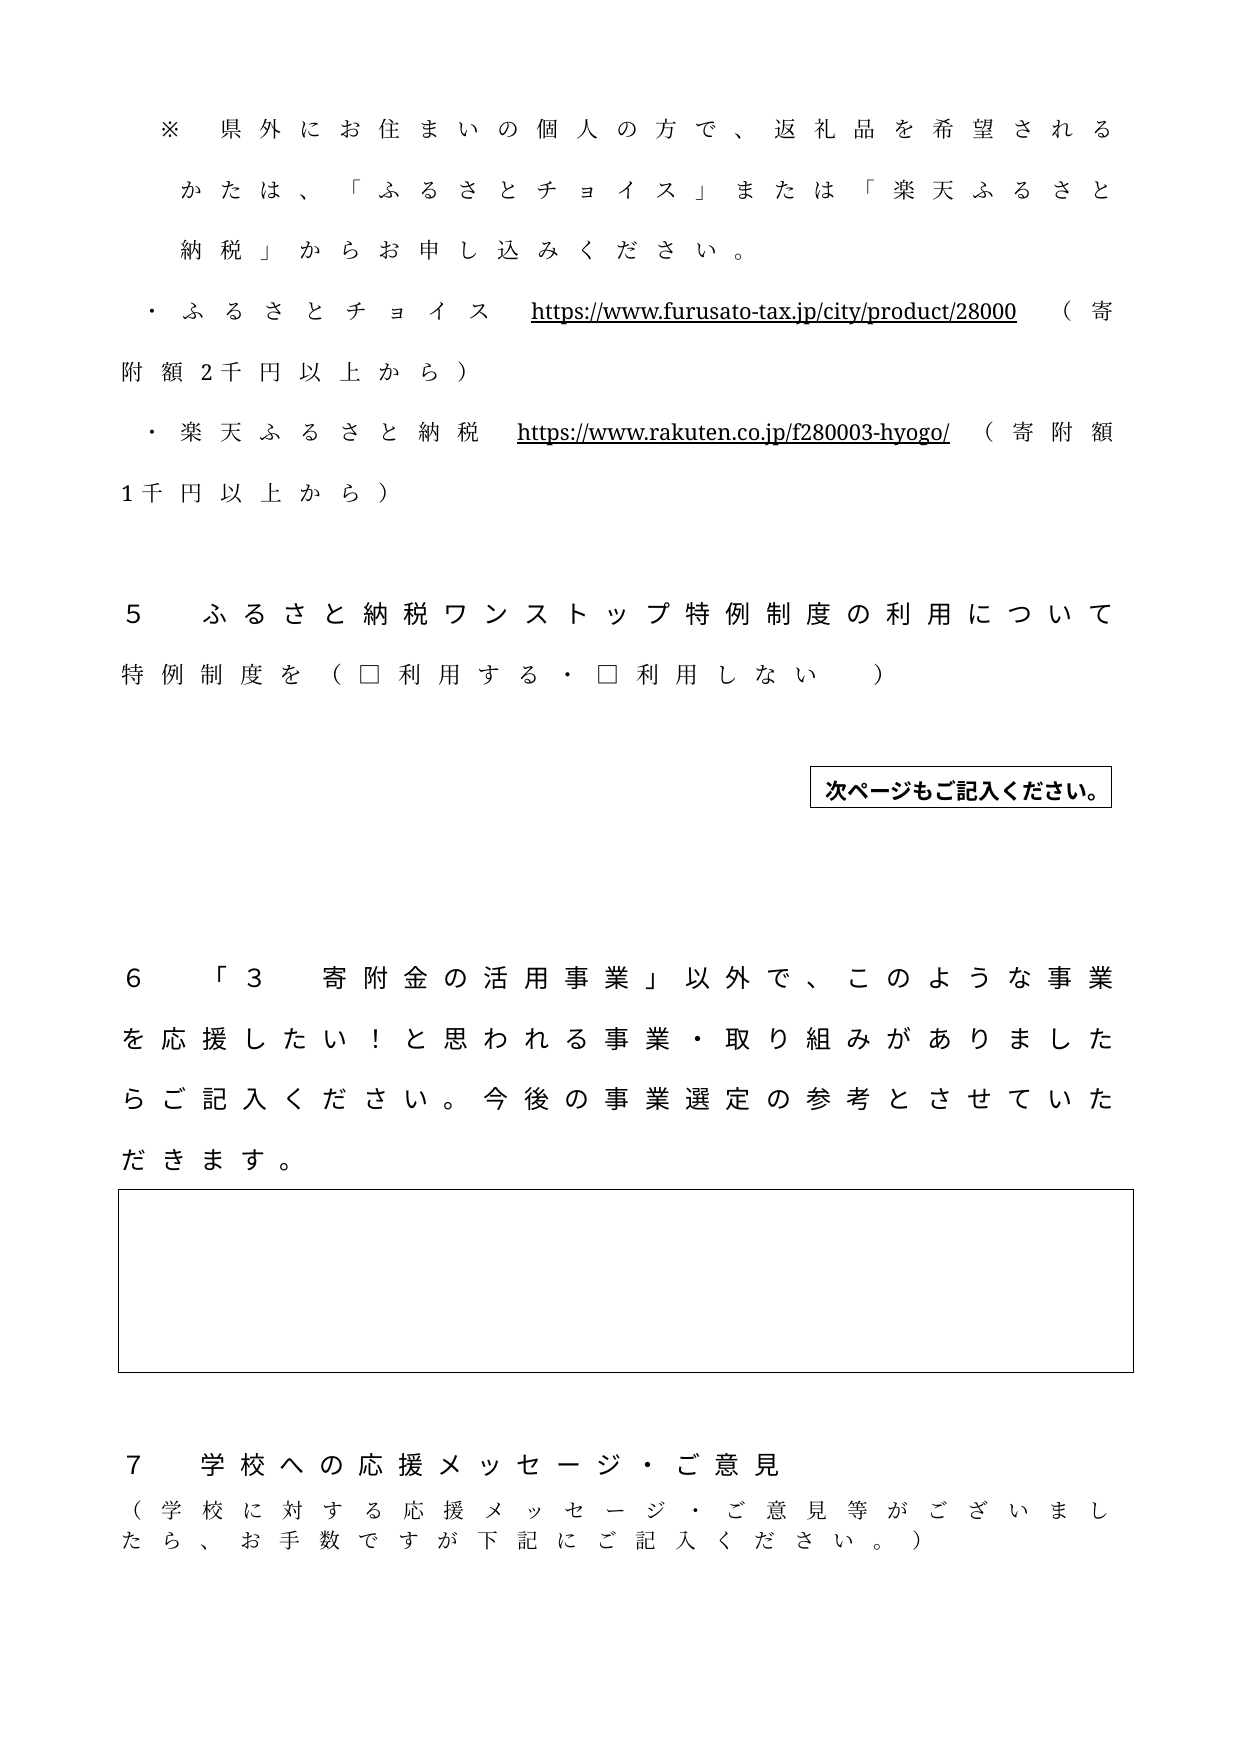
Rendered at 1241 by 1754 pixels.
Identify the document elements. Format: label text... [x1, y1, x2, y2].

text ６ 「３ 寄附金の活用事業」以外で、このような事業を応援したい！と思われる事業・取り組みがありましたらご記入ください。今後の事業選定の参考とさせていただきます。 [121, 946, 1131, 1189]
text ７ 学校への応援メッセージ・ご意見 [121, 1433, 1131, 1494]
text （学校に対する応援メッセージ・ご意見等がございましたら、お手数ですが下記にご記入ください。） [121, 1494, 1131, 1555]
text ・ふるさとチョイス https://www.furusato-tax.jp/city/product/28000 （寄附額2千円以上から） [121, 279, 1131, 401]
text ・楽天ふるさと納税 https://www.rakuten.co.jp/f280003-hyogo/ （寄附額1千円以上から） [121, 401, 1131, 522]
text ５ ふるさと納税ワンストップ特例制度の利用について 特例制度を（□利用する・□利用しない ） [121, 583, 1131, 704]
list 県外にお住まいの個人の方で、返礼品を希望されるかたは、「ふるさとチョイス」または「楽天ふるさと納税」からお申し込みください。 [141, 98, 1131, 279]
table_header [119, 1190, 1133, 1372]
